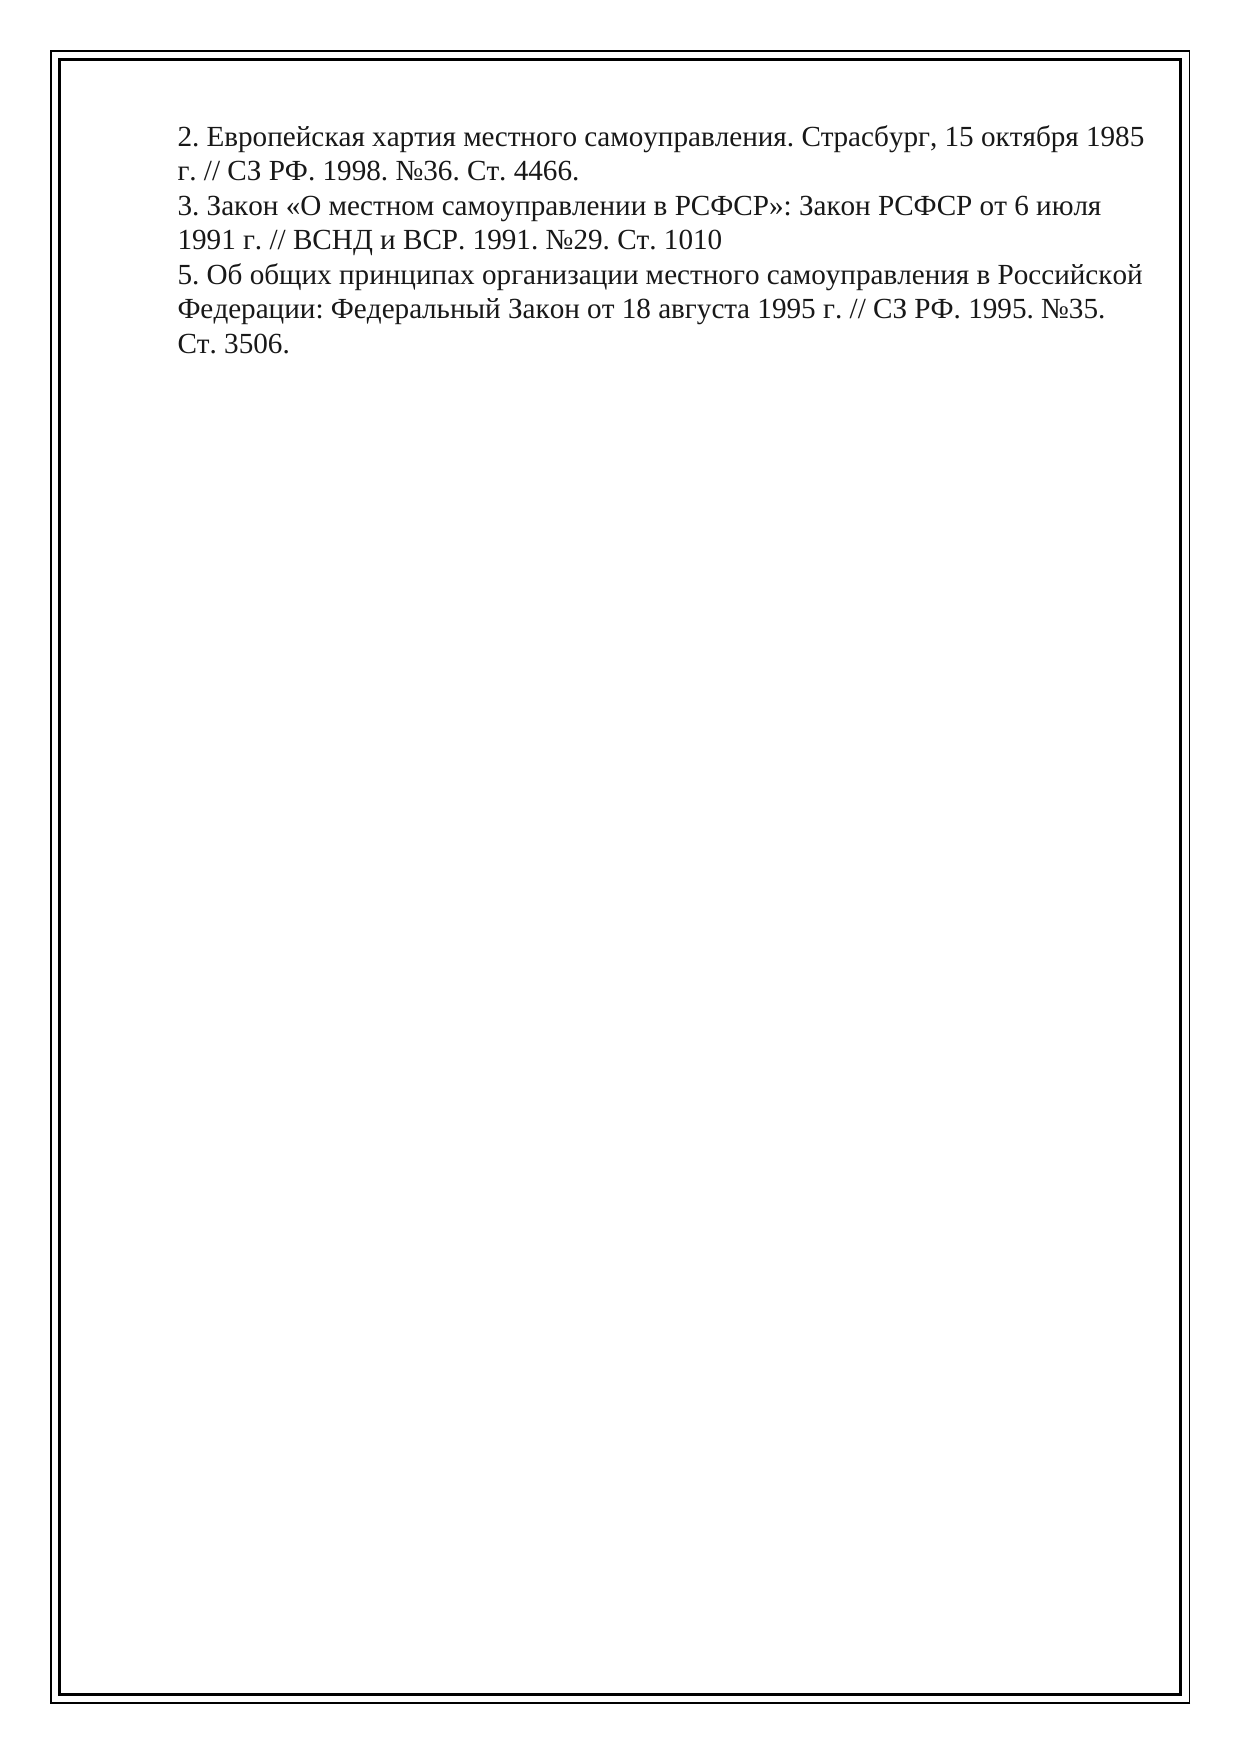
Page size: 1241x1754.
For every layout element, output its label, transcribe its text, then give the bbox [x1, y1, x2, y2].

text 5. Об общих принципах организации местного самоуправления в Российской Федерации: Федеральный Закон от 18 августа 1995 г. // СЗ РФ. 1995. №35. Ст. 3506. [177, 256, 1152, 359]
text 3. Закон «О местном самоуправлении в РСФСР»: Закон РСФСР от 6 июля 1991 г. // ВСНД и ВСР. 1991. №29. Ст. 1010 [177, 187, 1152, 256]
text 2. Европейская хартия местного самоуправления. Страсбург, 15 октября 1985 г. // СЗ РФ. 1998. №36. Ст. 4466. [177, 118, 1152, 187]
